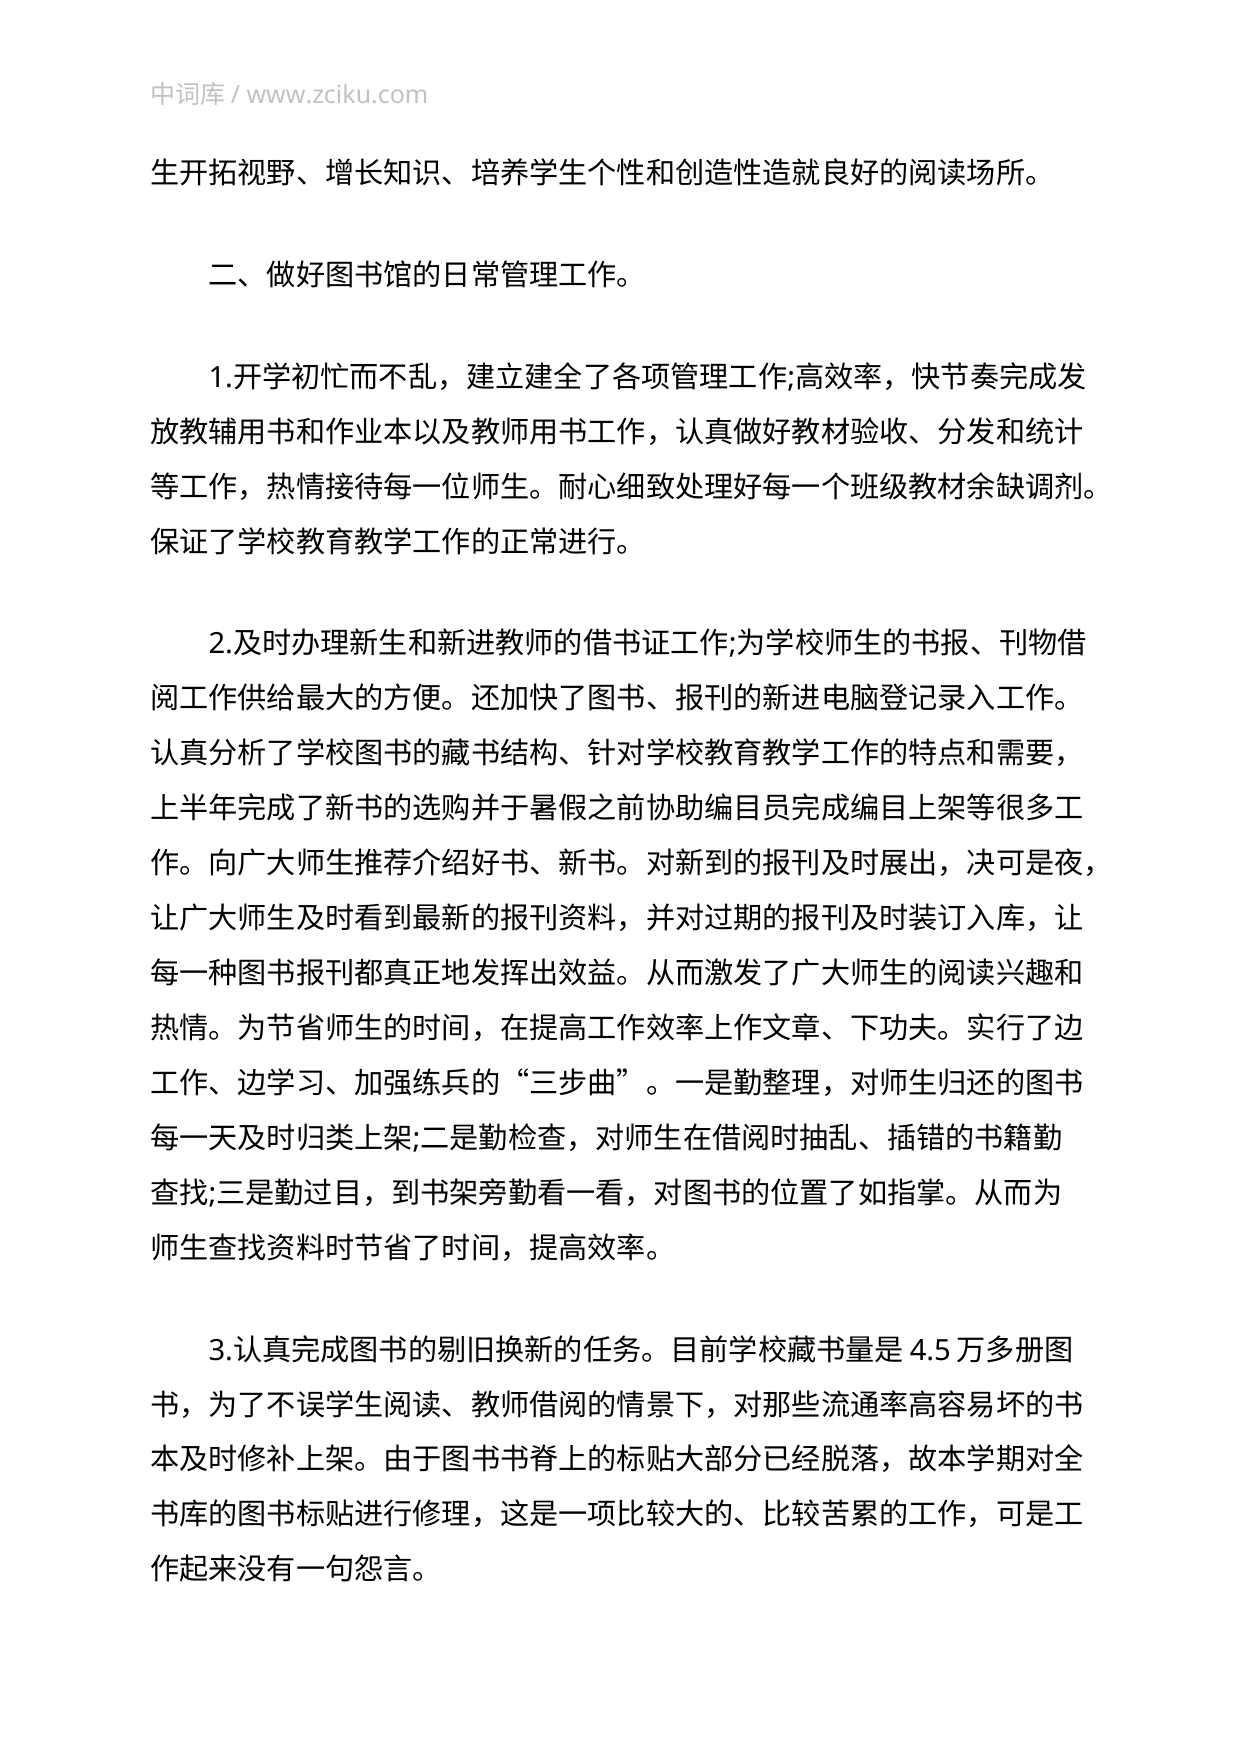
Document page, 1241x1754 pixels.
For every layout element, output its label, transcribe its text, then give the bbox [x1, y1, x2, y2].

text 1.开学初忙而不乱，建立建全了各项管理工作;高效率，快节奏完成发放教辅用书和作业本以及教师用书工作，认真做好教材验收、分发和统计等工作，热情接待每一位师生。耐心细致处理好每一个班级教材余缺调剂。保证了学校教育教学工作的正常进行。 [150, 353, 1090, 561]
text 二、做好图书馆的日常管理工作。 [150, 252, 1090, 294]
text 3.认真完成图书的剔旧换新的任务。目前学校藏书量是4.5万多册图书，为了不误学生阅读、教师借阅的情景下，对那些流通率高容易坏的书本及时修补上架。由于图书书脊上的标贴大部分已经脱落，故本学期对全书库的图书标贴进行修理，这是一项比较大的、比较苦累的工作，可是工作起来没有一句怨言。 [150, 1326, 1090, 1588]
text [150, 150, 1090, 192]
text 2.及时办理新生和新进教师的借书证工作;为学校师生的书报、刊物借阅工作供给最大的方便。还加快了图书、报刊的新进电脑登记录入工作。认真分析了学校图书的藏书结构、针对学校教育教学工作的特点和需要，上半年完成了新书的选购并于暑假之前协助编目员完成编目上架等很多工作。向广大师生推荐介绍好书、新书。对新到的报刊及时展出，决可是夜，让广大师生及时看到最新的报刊资料，并对过期的报刊及时装订入库，让每一种图书报刊都真正地发挥出效益。从而激发了广大师生的阅读兴趣和热情。为节省师生的时间，在提高工作效率上作文章、下功夫。实行了边工作、边学习、加强练兵的“三步曲”。一是勤整理，对师生归还的图书每一天及时归类上架;二是勤检查，对师生在借阅时抽乱、插错的书籍勤查找;三是勤过目，到书架旁勤看一看，对图书的位置了如指掌。从而为师生查找资料时节省了时间，提高效率。 [150, 620, 1090, 1267]
